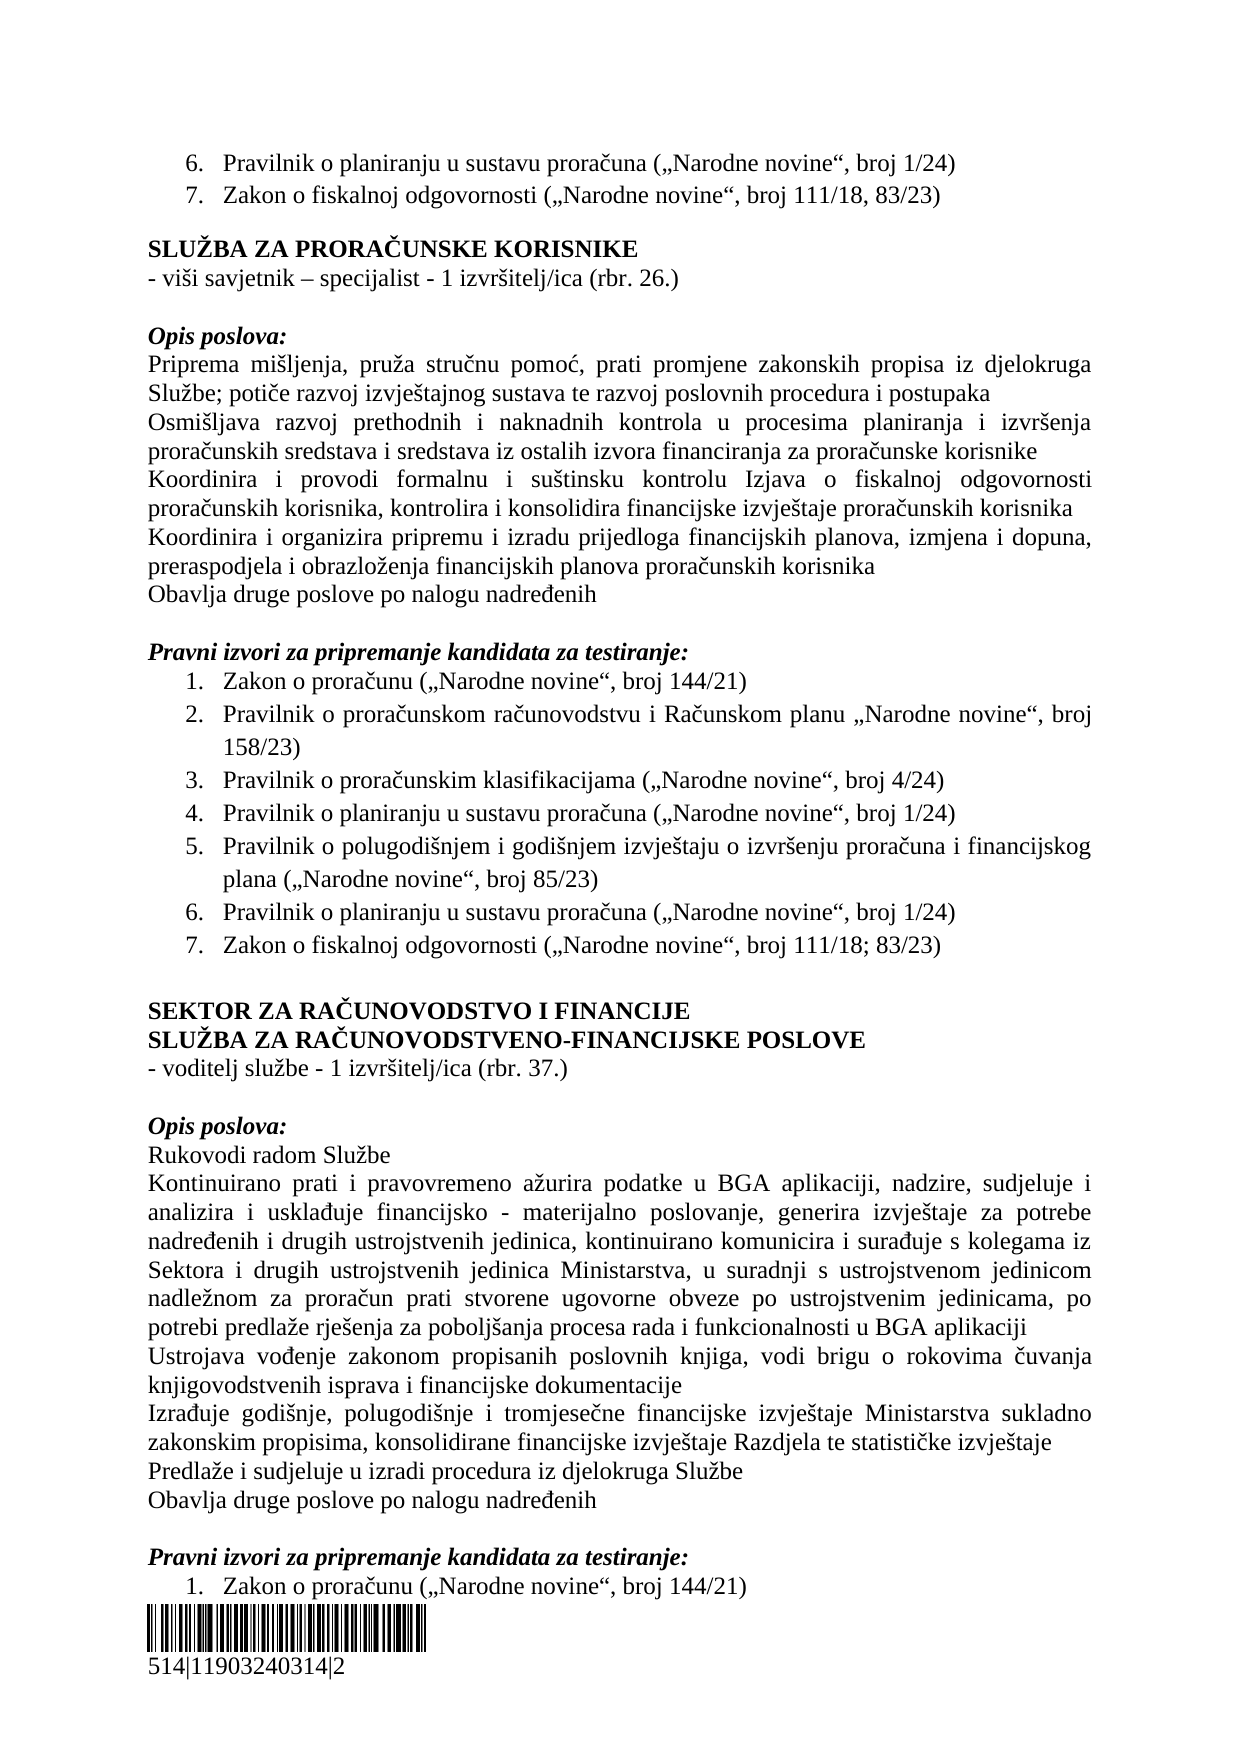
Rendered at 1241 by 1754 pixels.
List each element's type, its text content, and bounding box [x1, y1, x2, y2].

list Zakon o fiskalnoj odgovornosti („Narodne novine“, broj 111/18; 83/23) [185, 930, 1093, 959]
text Osmišljava razvoj prethodnih i naknadnih kontrola u procesima planiranja i izvršenja proračunskih sredstava i sredstava iz ostalih izvora financiranja za proračunske korisnike [148, 407, 1093, 464]
text SLUŽBA ZA RAČUNOVODSTVENO-FINANCIJSKE POSLOVE [148, 1025, 1093, 1053]
text Predlaže i sudjeluje u izradi procedura iz djelokruga Službe [148, 1456, 1093, 1485]
text Pravni izvori za pripremanje kandidata za testiranje: [148, 637, 1093, 666]
text Ustrojava vođenje zakonom propisanih poslovnih knjiga, vodi brigu o rokovima čuvanja knjigovodstvenih isprava i financijske dokumentacije [148, 1341, 1093, 1398]
text Rukovodi radom Službe [148, 1140, 1093, 1168]
text - viši savjetnik – specijalist - 1 izvršitelj/ica (rbr. 26.) [148, 263, 1093, 292]
text Kontinuirano prati i pravovremeno ažurira podatke u BGA aplikaciji, nadzire, sudjeluje i analizira i usklađuje financijsko - materijalno poslovanje, generira izvještaje za potrebe nadređenih i drugih ustrojstvenih jedinica, kontinuirano komunicira i surađuje s kolegama iz Sektora i drugih ustrojstvenih jedinica Ministarstva, u suradnji s ustrojstvenom jedinicom nadležnom za proračun prati stvorene ugovorne obveze po ustrojstvenim jedinicama, po potrebi predlaže rješenja za poboljšanja procesa rada i funkcionalnosti u BGA aplikaciji [148, 1168, 1093, 1341]
text Pravni izvori za pripremanje kandidata za testiranje: [148, 1542, 1093, 1571]
text SLUŽBA ZA PRORAČUNSKE KORISNIKE [148, 234, 1093, 263]
text Opis poslova: [148, 1111, 1093, 1140]
text - voditelj službe - 1 izvršitelj/ica (rbr. 37.) [148, 1053, 1093, 1082]
text Koordinira i organizira pripremu i izradu prijedloga financijskih planova, izmjena i dopuna, preraspodjela i obrazloženja financijskih planova proračunskih korisnika [148, 522, 1093, 579]
list Zakon o proračunu („Narodne novine“, broj 144/21) [185, 666, 1093, 694]
list Zakon o fiskalnoj odgovornosti („Narodne novine“, broj 111/18, 83/23) [185, 181, 1093, 209]
list Zakon o proračunu („Narodne novine“, broj 144/21) [185, 1571, 1093, 1600]
text Izrađuje godišnje, polugodišnje i tromjesečne financijske izvještaje Ministarstva sukladno zakonskim propisima, konsolidirane financijske izvještaje Razdjela te statističke izvještaje [148, 1398, 1093, 1456]
list Pravilnik o planiranju u sustavu proračuna („Narodne novine“, broj 1/24) [185, 897, 1093, 926]
list Pravilnik o planiranju u sustavu proračuna („Narodne novine“, broj 1/24) [185, 148, 1093, 176]
text Koordinira i provodi formalnu i suštinsku kontrolu Izjava o fiskalnoj odgovornosti proračunskih korisnika, kontrolira i konsolidira financijske izvještaje proračunskih korisnika [148, 464, 1093, 522]
text Opis poslova: [148, 321, 1093, 349]
text Obavlja druge poslove po nalogu nadređenih [148, 579, 1093, 608]
picture [147, 1604, 426, 1652]
text Obavlja druge poslove po nalogu nadređenih [148, 1485, 1093, 1513]
list Pravilnik o proračunskim klasifikacijama („Narodne novine“, broj 4/24) [185, 765, 1093, 793]
list Pravilnik o proračunskom računovodstvu i Računskom planu „Narodne novine“, broj 158/23) [185, 699, 1093, 761]
list Pravilnik o planiranju u sustavu proračuna („Narodne novine“, broj 1/24) [185, 798, 1093, 827]
text Priprema mišljenja, pruža stručnu pomoć, prati promjene zakonskih propisa iz djelokruga Službe; potiče razvoj izvještajnog sustava te razvoj poslovnih procedura i postupaka [148, 349, 1093, 407]
list Pravilnik o polugodišnjem i godišnjem izvještaju o izvršenju proračuna i financijskog plana („Narodne novine“, broj 85/23) [185, 831, 1093, 893]
text SEKTOR ZA RAČUNOVODSTVO I FINANCIJE [148, 996, 1093, 1025]
